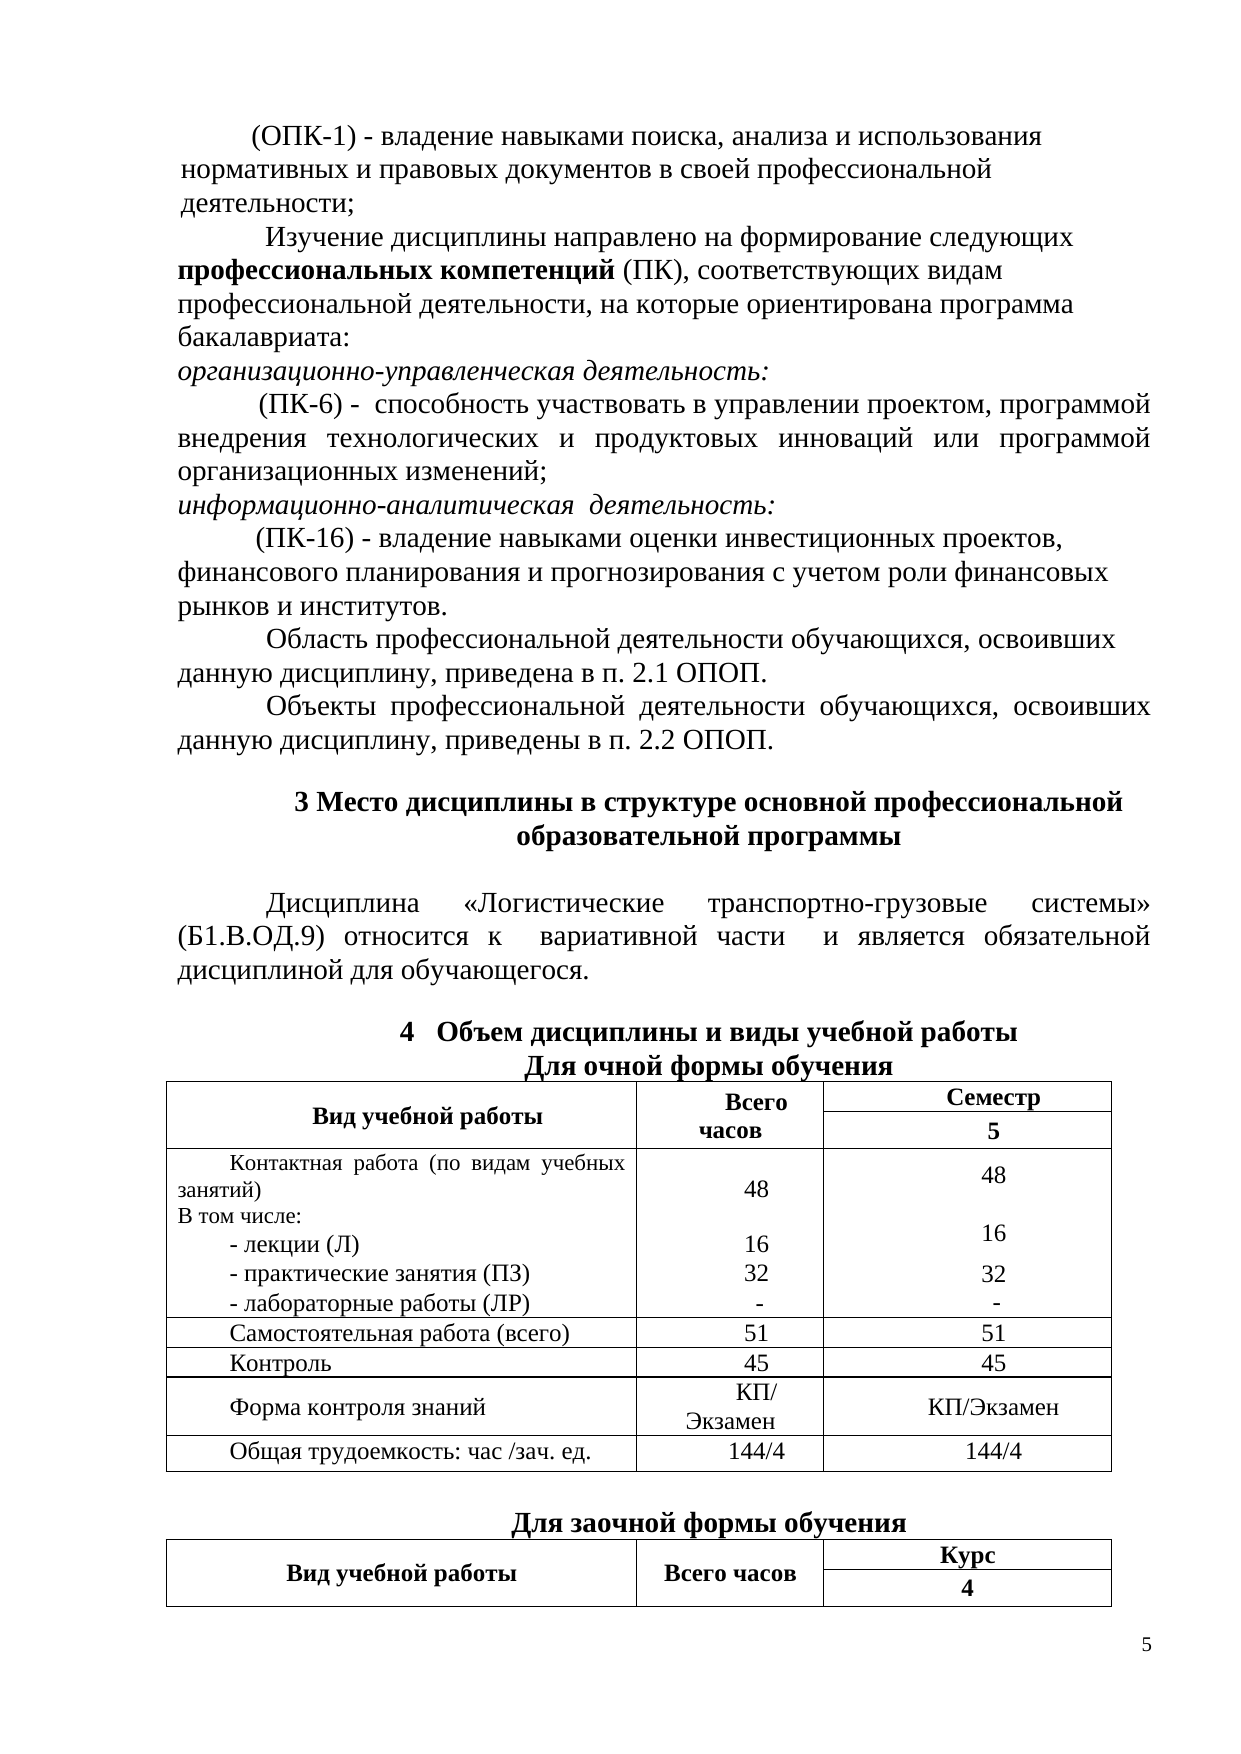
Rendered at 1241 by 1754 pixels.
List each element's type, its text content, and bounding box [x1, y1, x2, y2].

table_cell 32 - [824, 1258, 1111, 1317]
table_cell 51 [824, 1318, 1111, 1347]
text информационно-аналитическая деятельность: [177, 487, 1152, 521]
table_cell 5 [824, 1112, 1111, 1148]
table_cell Контроль [167, 1348, 636, 1376]
table_header Вид учебной работы [167, 1540, 636, 1606]
table_header Курс [824, 1540, 1111, 1568]
text Дисциплина «Логистические транспортно-грузовые системы» (Б1.В.ОД.9) относится к вариативной части и является обязательной дисциплиной для обучающегося. [177, 885, 1152, 985]
table_cell 32 [637, 1258, 823, 1287]
text Изучение дисциплины направлено на формирование следующих профессиональных компетенций (ПК), соответствующих видам профессиональной деятельности, на которые ориентирована программа бакалавриата: [177, 219, 1152, 353]
table_cell 45 [637, 1348, 823, 1376]
text организационно-управленческая деятельность: [177, 353, 1152, 386]
table_cell Форма контроля знаний [167, 1378, 636, 1435]
table_header Вид учебной работы [167, 1082, 636, 1148]
text (ПК-6) - способность участвовать в управлении проектом, программой внедрения технологических и продуктовых инноваций или программой организационных изменений; [177, 386, 1152, 487]
table_cell 16 [637, 1229, 823, 1258]
table_cell Самостоятельная работа (всего) [167, 1318, 636, 1347]
text Область профессиональной деятельности обучающихся, освоивших данную дисциплину, приведена в п. 2.1 ОПОП. [177, 621, 1152, 688]
table_cell 48 16 [824, 1149, 1111, 1258]
table_cell КП/Экзамен [637, 1378, 823, 1435]
text 4 Объем дисциплины и виды учебной работы [177, 1014, 1152, 1048]
table_header Всего часов [637, 1540, 823, 1606]
table_cell 51 [637, 1318, 823, 1347]
text Для заочной формы обучения [177, 1505, 1152, 1539]
table_cell - практические занятия (ПЗ) [167, 1258, 636, 1287]
table_cell Общая трудоемкость: час /зач. ед. [167, 1436, 636, 1471]
text (ОПК-1) - владение навыками поиска, анализа и использования нормативных и правовых документов в своей профессиональной деятельности; [181, 118, 1150, 219]
table_cell - лабораторные работы (ЛР) [167, 1287, 636, 1317]
table_header Всего часов [637, 1082, 823, 1148]
table_cell - [637, 1287, 823, 1317]
text Для очной формы обучения [177, 1048, 1152, 1081]
table_cell КП/Экзамен [824, 1378, 1111, 1435]
table_cell 144/4 [824, 1436, 1111, 1471]
text образовательной программы [177, 818, 1152, 851]
table_cell Контактная работа (по видам учебных занятий) В том числе: [167, 1149, 636, 1228]
text Объекты профессиональной деятельности обучающихся, освоивших данную дисциплину, приведены в п. 2.2 ОПОП. [177, 688, 1152, 755]
table_cell - лекции (Л) [167, 1229, 636, 1258]
table_cell 144/4 [637, 1436, 823, 1471]
table_cell 4 [824, 1570, 1111, 1606]
table_cell 48 [637, 1149, 823, 1228]
table_header Семестр [824, 1082, 1111, 1111]
text 3 Место дисциплины в структуре основной профессиональной [177, 784, 1152, 818]
text (ПК-16) - владение навыками оценки инвестиционных проектов, финансового планирования и прогнозирования с учетом роли финансовых рынков и институтов. [177, 521, 1150, 621]
table_cell 45 [824, 1348, 1111, 1376]
